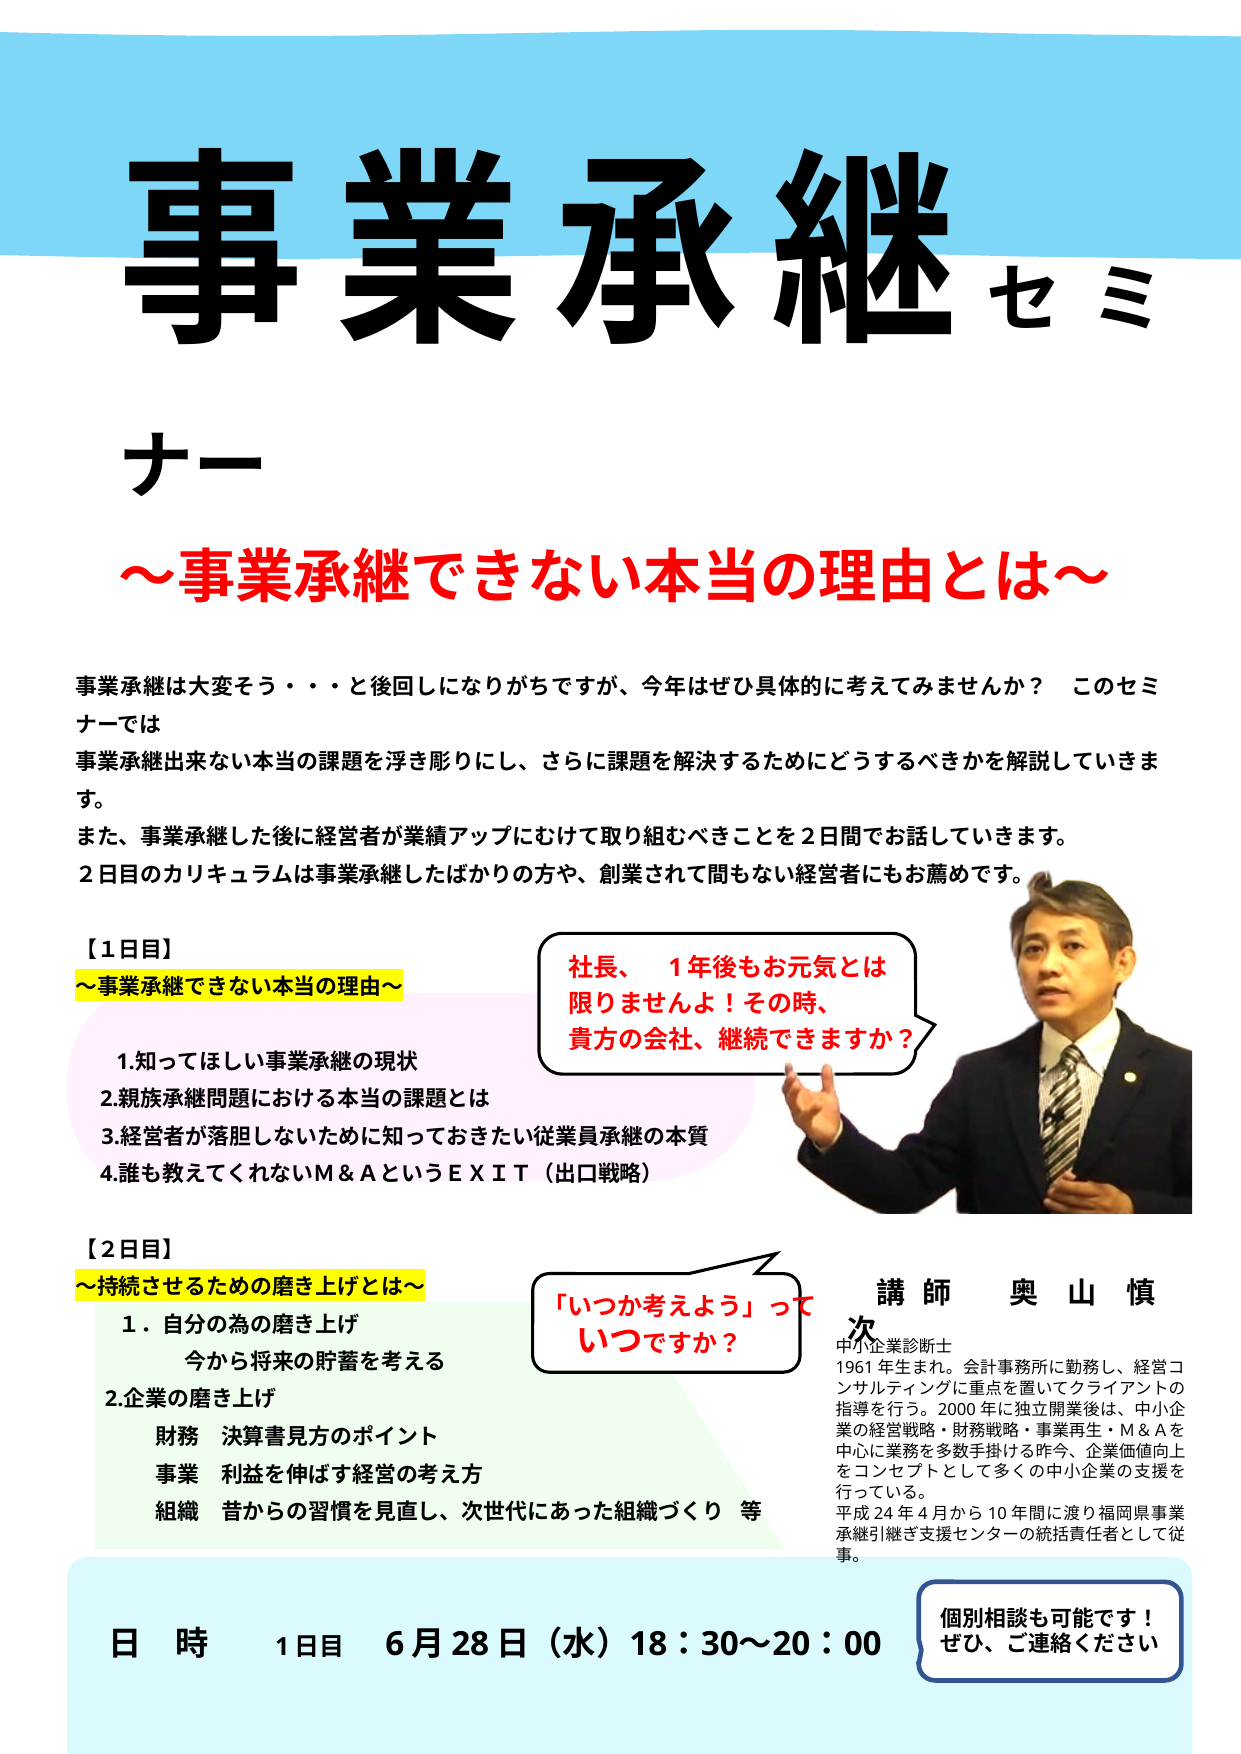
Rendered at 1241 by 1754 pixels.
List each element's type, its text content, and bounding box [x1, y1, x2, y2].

text 4.誰も教えてくれないＭ＆ＡというＥＸＩＴ（出口戦略） [75, 1154, 741, 1191]
text 今から将来の貯蓄を考える [75, 1341, 1165, 1379]
text 事業承継セミナー [119, 66, 1165, 516]
text 1.知ってほしい事業承継の現状 [72, 1041, 741, 1079]
text 事業承継は大変そう・・・と後回しになりがちですが、今年はぜひ具体的に考えてみませんか？ このセミナーでは [75, 666, 1165, 741]
text 2.親族承継問題における本当の課題とは [75, 1079, 741, 1116]
text １．自分の為の磨き上げ [802, 1304, 1165, 1341]
text 組織 昔からの習慣を見直し、次世代にあった組織づくり 等 [75, 1491, 1165, 1529]
text 事業 利益を伸ばす経営の考え方 [75, 1454, 1165, 1491]
text 2.企業の磨き上げ [75, 1379, 1165, 1416]
text ～事業承継できない本当の理由とは～ [119, 516, 1165, 629]
text ～持続させるための磨き上げとは～ [761, 1266, 1165, 1304]
text 財務 決算書見方のポイント [75, 1416, 1165, 1454]
text 事業承継出来ない本当の課題を浮き彫りにし、さらに課題を解決するためにどうするべきかを解説していきます。 [75, 741, 1165, 816]
text ２日目のカリキュラムは事業承継したばかりの方や、創業されて間もない経営者にもお薦めです。 [75, 854, 741, 891]
text 【１日目】 [75, 929, 741, 966]
text 3.経営者が落胆しないために知っておきたい従業員承継の本質 [75, 1116, 741, 1154]
text 【２日目】 [75, 1229, 1165, 1266]
text ～事業承継できない本当の理由～ [75, 966, 741, 1004]
picture [741, 820, 1193, 1214]
text また、事業承継した後に経営者が業績アップにむけて取り組むべきことを２日間でお話していきます。 [75, 816, 1165, 854]
text ～持続させるための磨き上げとは～ [75, 1266, 710, 1304]
text 日 時 1日目 6月28日（水）18：30～20：00 [75, 1604, 922, 1679]
text １．自分の為の磨き上げ [75, 1304, 531, 1341]
